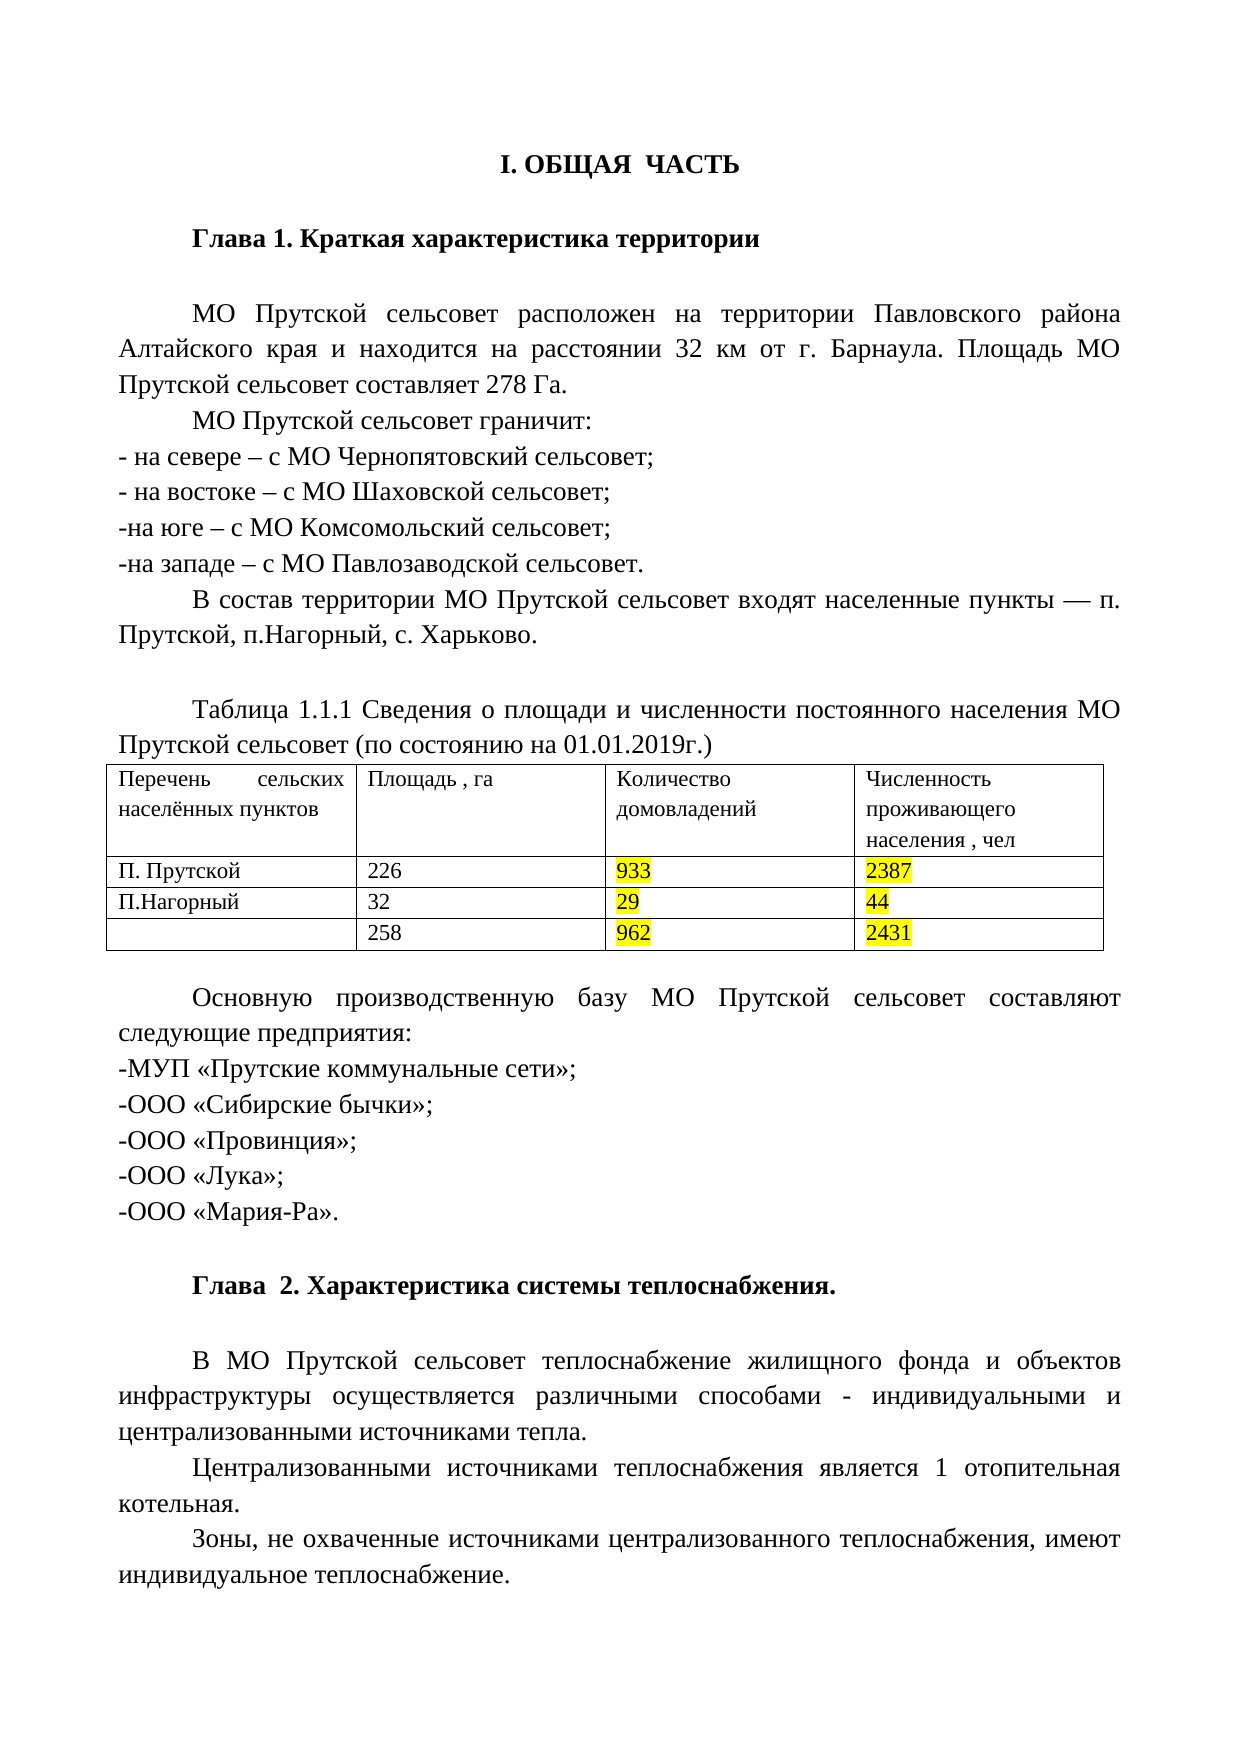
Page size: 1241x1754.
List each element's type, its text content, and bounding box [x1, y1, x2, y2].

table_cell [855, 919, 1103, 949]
text Глава 1. Краткая характеристика территории [118, 223, 1122, 254]
text В состав территории МО Прутской сельсовет входят населенные пункты — п. Прутской, п.Нагорный, с. Харьково. [118, 583, 1122, 649]
text -на западе – с МО Павлозаводской сельсовет. [118, 547, 1122, 578]
text В МО Прутской сельсовет теплоснабжение жилищного фонда и объектов инфраструктуры осуществляется различными способами - индивидуальными и централизованными источниками тепла. [118, 1344, 1122, 1446]
text Таблица 1.1.1 Сведения о площади и численности постоянного населения МО Прутской сельсовет (по состоянию на 01.01.2019г.) [118, 693, 1122, 759]
text МО Прутской сельсовет граничит: [118, 404, 1122, 435]
text -МУП «Прутские коммунальные сети»; [118, 1052, 1122, 1083]
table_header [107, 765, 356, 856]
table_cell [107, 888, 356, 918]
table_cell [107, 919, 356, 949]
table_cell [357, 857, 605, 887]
text Зоны, не охваченные источниками централизованного теплоснабжения, имеют индивидуальное теплоснабжение. [118, 1522, 1122, 1589]
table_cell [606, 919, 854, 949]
text Основную производственную базу МО Прутской сельсовет составляют следующие предприятия: [118, 981, 1122, 1048]
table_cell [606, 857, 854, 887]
text -ООО «Мария-Ра». [118, 1195, 1122, 1226]
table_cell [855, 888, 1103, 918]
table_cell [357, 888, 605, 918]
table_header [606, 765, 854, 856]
text МО Прутской сельсовет расположен на территории Павловского района Алтайского края и находится на расстоянии 32 км от г. Барнаула. Площадь МО Прутской сельсовет составляет 278 Га. [118, 297, 1122, 399]
text I. ОБЩАЯ ЧАСТЬ [118, 148, 1122, 179]
text Централизованными источниками теплоснабжения является 1 отопительная котельная. [118, 1451, 1122, 1518]
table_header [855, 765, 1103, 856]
text - на востоке – с МО Шаховской сельсовет; [118, 476, 1122, 507]
text -ООО «Провинция»; [118, 1124, 1122, 1155]
text - на севере – с МО Чернопятовский сельсовет; [118, 440, 1122, 471]
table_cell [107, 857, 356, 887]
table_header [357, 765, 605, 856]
text -ООО «Сибирские бычки»; [118, 1088, 1122, 1119]
text -на юге – с МО Комсомольский сельсовет; [118, 511, 1122, 542]
text -ООО «Лука»; [118, 1159, 1122, 1191]
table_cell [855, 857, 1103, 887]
text Глава 2. Характеристика системы теплоснабжения. [118, 1269, 1122, 1301]
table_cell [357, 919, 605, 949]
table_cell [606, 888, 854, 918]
